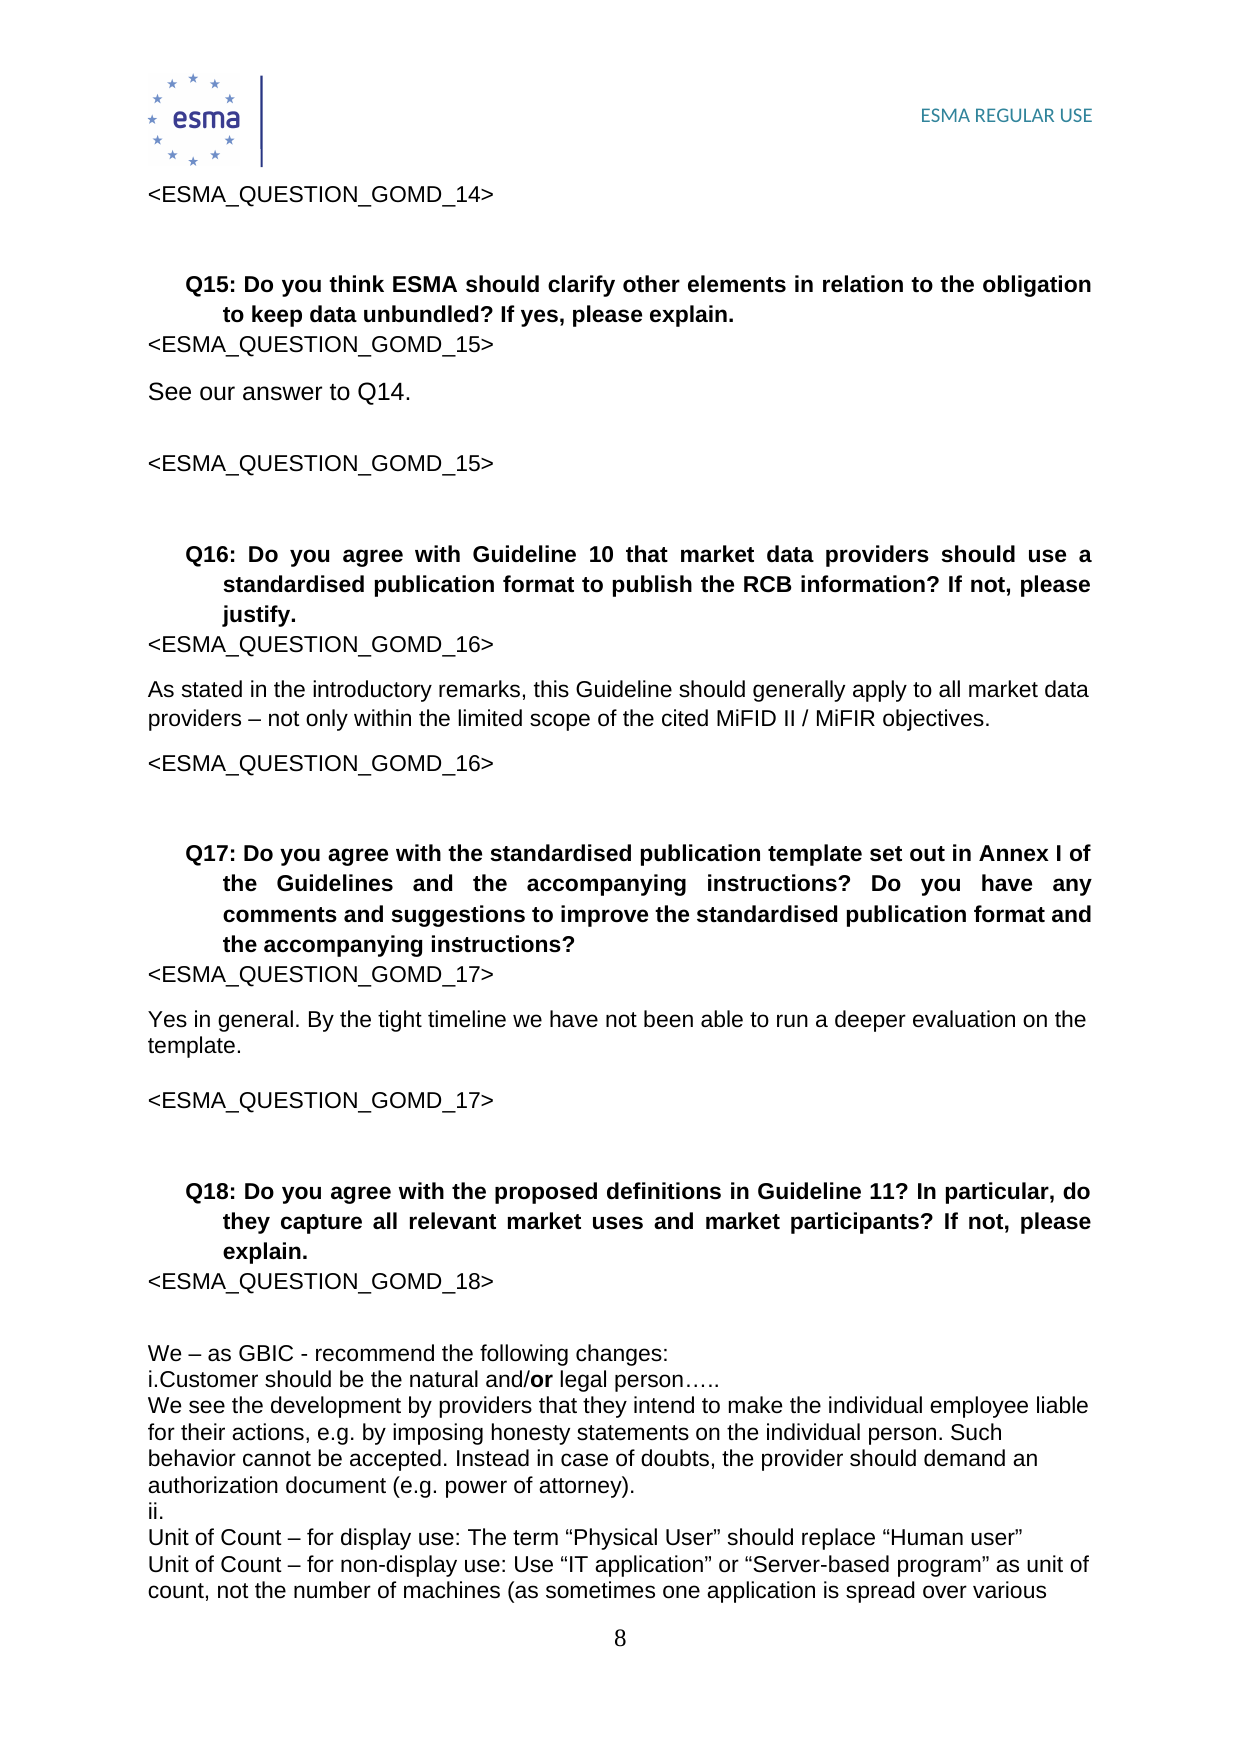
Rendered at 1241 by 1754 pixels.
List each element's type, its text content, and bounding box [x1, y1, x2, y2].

text i.Customer should be the natural and/or legal person….. We see the development by providers that they intend to make the individual employee liable for their actions, e.g. by imposing honesty statements on the individual person. Such behavior cannot be accepted. Instead in case of doubts, the provider should demand an authorization document (e.g. power of attorney). [148, 1366, 1092, 1498]
text <ESMA_QUESTION_GOMD_16> [148, 750, 1092, 776]
text <ESMA_QUESTION_GOMD_17> [148, 961, 1092, 987]
picture [147, 73, 240, 166]
text Q18: Do you agree with the proposed definitions in Guideline 11? In particular, do they capture all relevant market uses and market participants? If not, please explain. [185, 1178, 1092, 1264]
text We – as GBIC - recommend the following changes: [148, 1340, 1092, 1366]
text <ESMA_QUESTION_GOMD_16> [148, 631, 1092, 658]
text <ESMA_QUESTION_GOMD_15> [148, 450, 1092, 477]
text As stated in the introductory remarks, this Guideline should generally apply to all market data providers – not only within the limited scope of the cited MiFID II / MiFIR objectives. [148, 676, 1092, 731]
text <ESMA_QUESTION_GOMD_15> [148, 331, 1092, 358]
text <ESMA_QUESTION_GOMD_18> [148, 1268, 1092, 1295]
text Q17: Do you agree with the standardised publication template set out in Annex I of the Guidelines and the accompanying instructions? Do you have any comments and suggestions to improve the standardised publication format and the accompanying instructions? [185, 840, 1092, 957]
text See our answer to Q14. [148, 377, 1092, 405]
text <ESMA_QUESTION_GOMD_17> [148, 1087, 1092, 1114]
text Q16: Do you agree with Guideline 10 that market data providers should use a standardised publication format to publish the RCB information? If not, please justify. [185, 541, 1092, 627]
text Yes in general. By the tight timeline we have not been able to run a deeper evaluation on the template. [148, 1006, 1092, 1059]
text <ESMA_QUESTION_GOMD_14> [148, 181, 1092, 207]
text Q15: Do you think ESMA should clarify other elements in relation to the obligation to keep data unbundled? If yes, please explain. [185, 271, 1092, 328]
